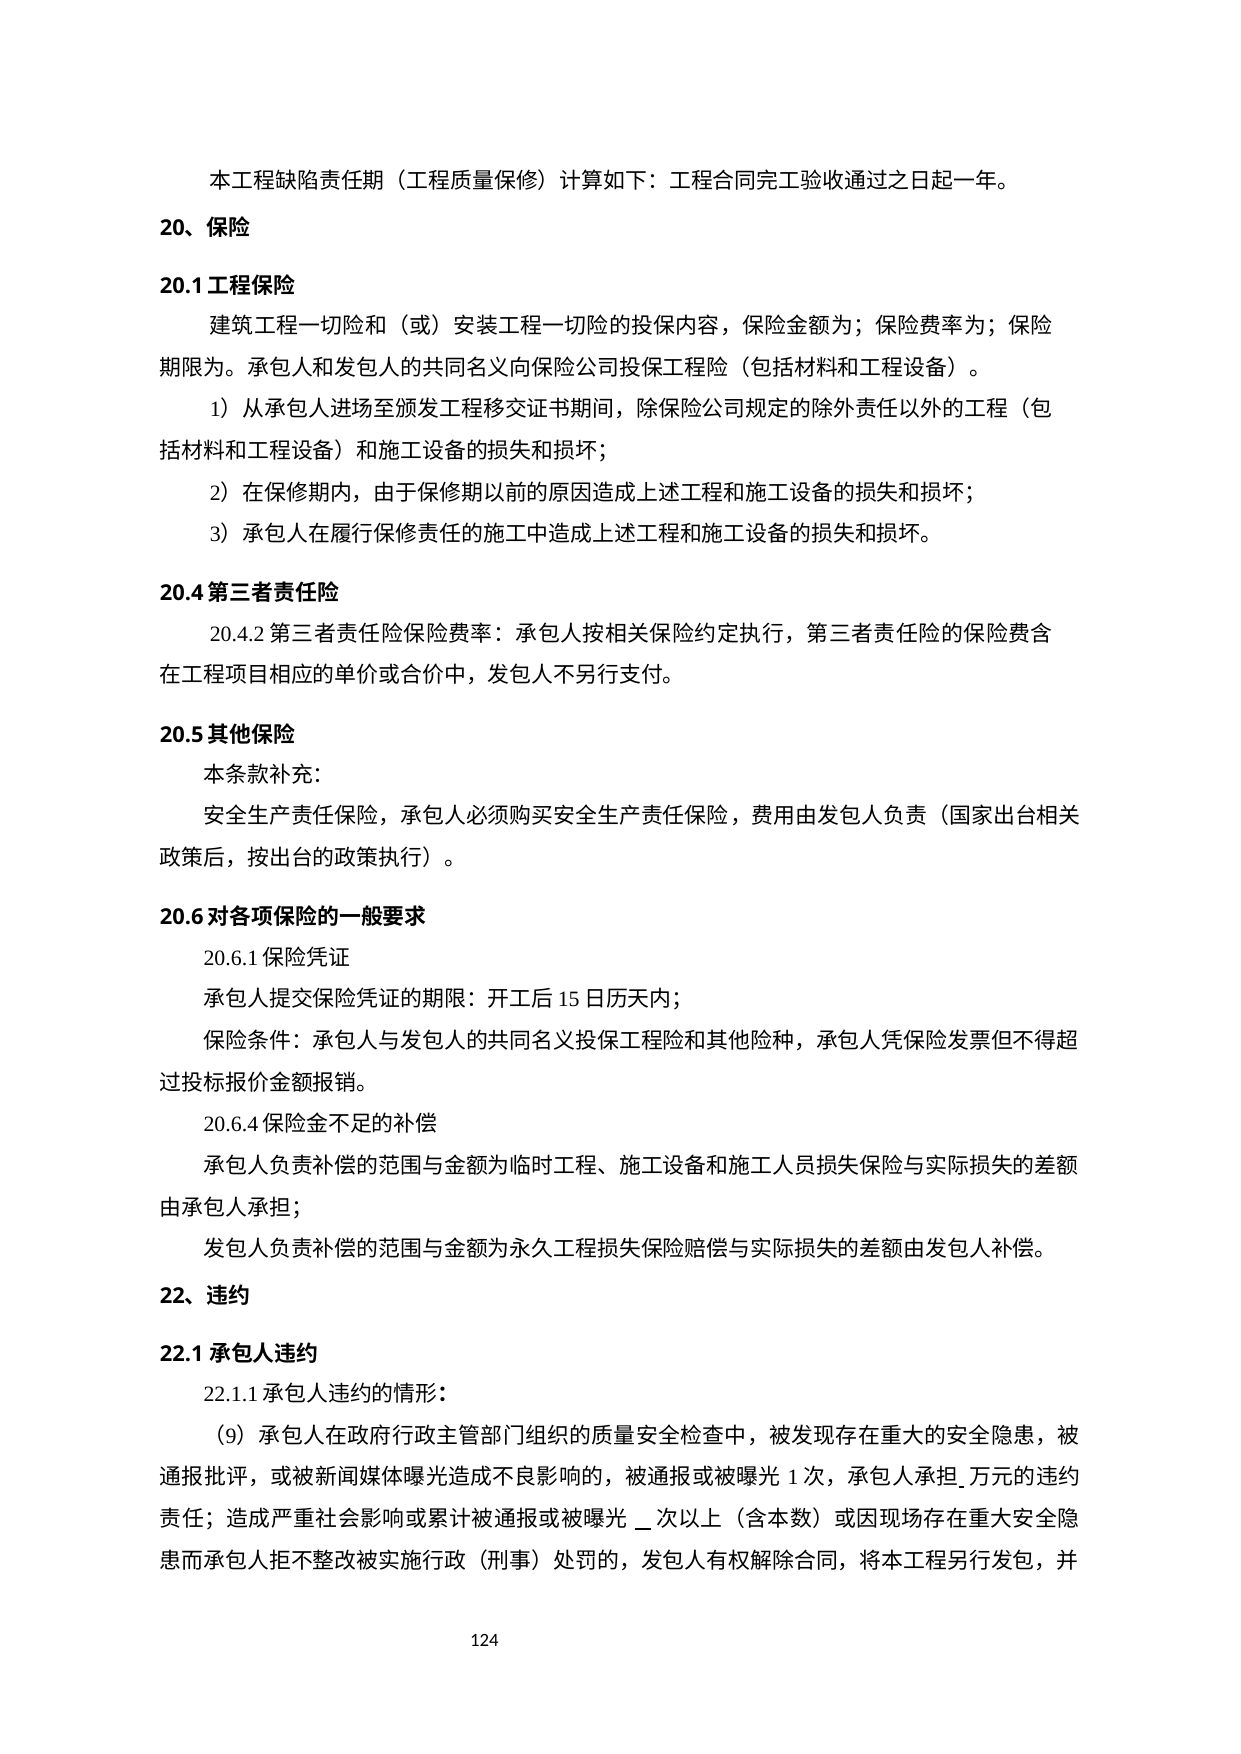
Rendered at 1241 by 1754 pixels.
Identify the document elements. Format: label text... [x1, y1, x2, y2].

text 22.1 承包人违约 [159, 1335, 1081, 1368]
text 承包人负责补偿的范围与金额为临时工程、施工设备和施工人员损失保险与实际损失的差额由承包人承担； [159, 1140, 1081, 1223]
text 本条款补充： [159, 749, 1081, 791]
text 20.6.1保险凭证 [159, 932, 1081, 973]
text 建筑工程一切险和（或）安装工程一切险的投保内容，保险金额为；保险费率为；保险期限为。承包人和发包人的共同名义向保险公司投保工程险（包括材料和工程设备）。 [159, 300, 1055, 383]
text 20、保险 [159, 209, 1081, 242]
text 2）在保修期内，由于保修期以前的原因造成上述工程和施工设备的损失和损坏； [159, 467, 1055, 508]
text 保险条件：承包人与发包人的共同名义投保工程险和其他险种，承包人凭保险发票但不得超过投标报价金额报销。 [159, 1015, 1081, 1098]
text 发包人负责补偿的范围与金额为永久工程损失保险赔偿与实际损失的差额由发包人补偿。 [159, 1223, 1081, 1265]
text 承包人提交保险凭证的期限：开工后15日历天内； [159, 973, 1081, 1015]
text 3）承包人在履行保修责任的施工中造成上述工程和施工设备的损失和损坏。 [159, 508, 1055, 550]
text 20.4第三者责任险 [159, 575, 1081, 608]
text 1）从承包人进场至颁发工程移交证书期间，除保险公司规定的除外责任以外的工程（包括材料和工程设备）和施工设备的损失和损坏； [159, 383, 1055, 467]
text 20.6.4保险金不足的补偿 [159, 1098, 1081, 1140]
text 20.4.2第三者责任险保险费率：承包人按相关保险约定执行，第三者责任险的保险费含在工程项目相应的单价或合价中，发包人不另行支付。 [159, 608, 1055, 691]
text 22、违约 [159, 1277, 1081, 1310]
text 安全生产责任保险，承包人必须购买安全生产责任保险，费用由发包人负责（国家出台相关政策后，按出台的政策执行）。 [159, 791, 1081, 874]
text 22.1.1承包人违约的情形： [159, 1368, 1081, 1410]
text 20.5其他保险 [159, 716, 1081, 749]
text 本工程缺陷责任期（工程质量保修）计算如下：工程合同完工验收通过之日起一年。 [159, 155, 1081, 197]
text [159, 1410, 1081, 1576]
text 20.6对各项保险的一般要求 [159, 899, 1081, 932]
text 20.1工程保险 [159, 267, 1081, 300]
